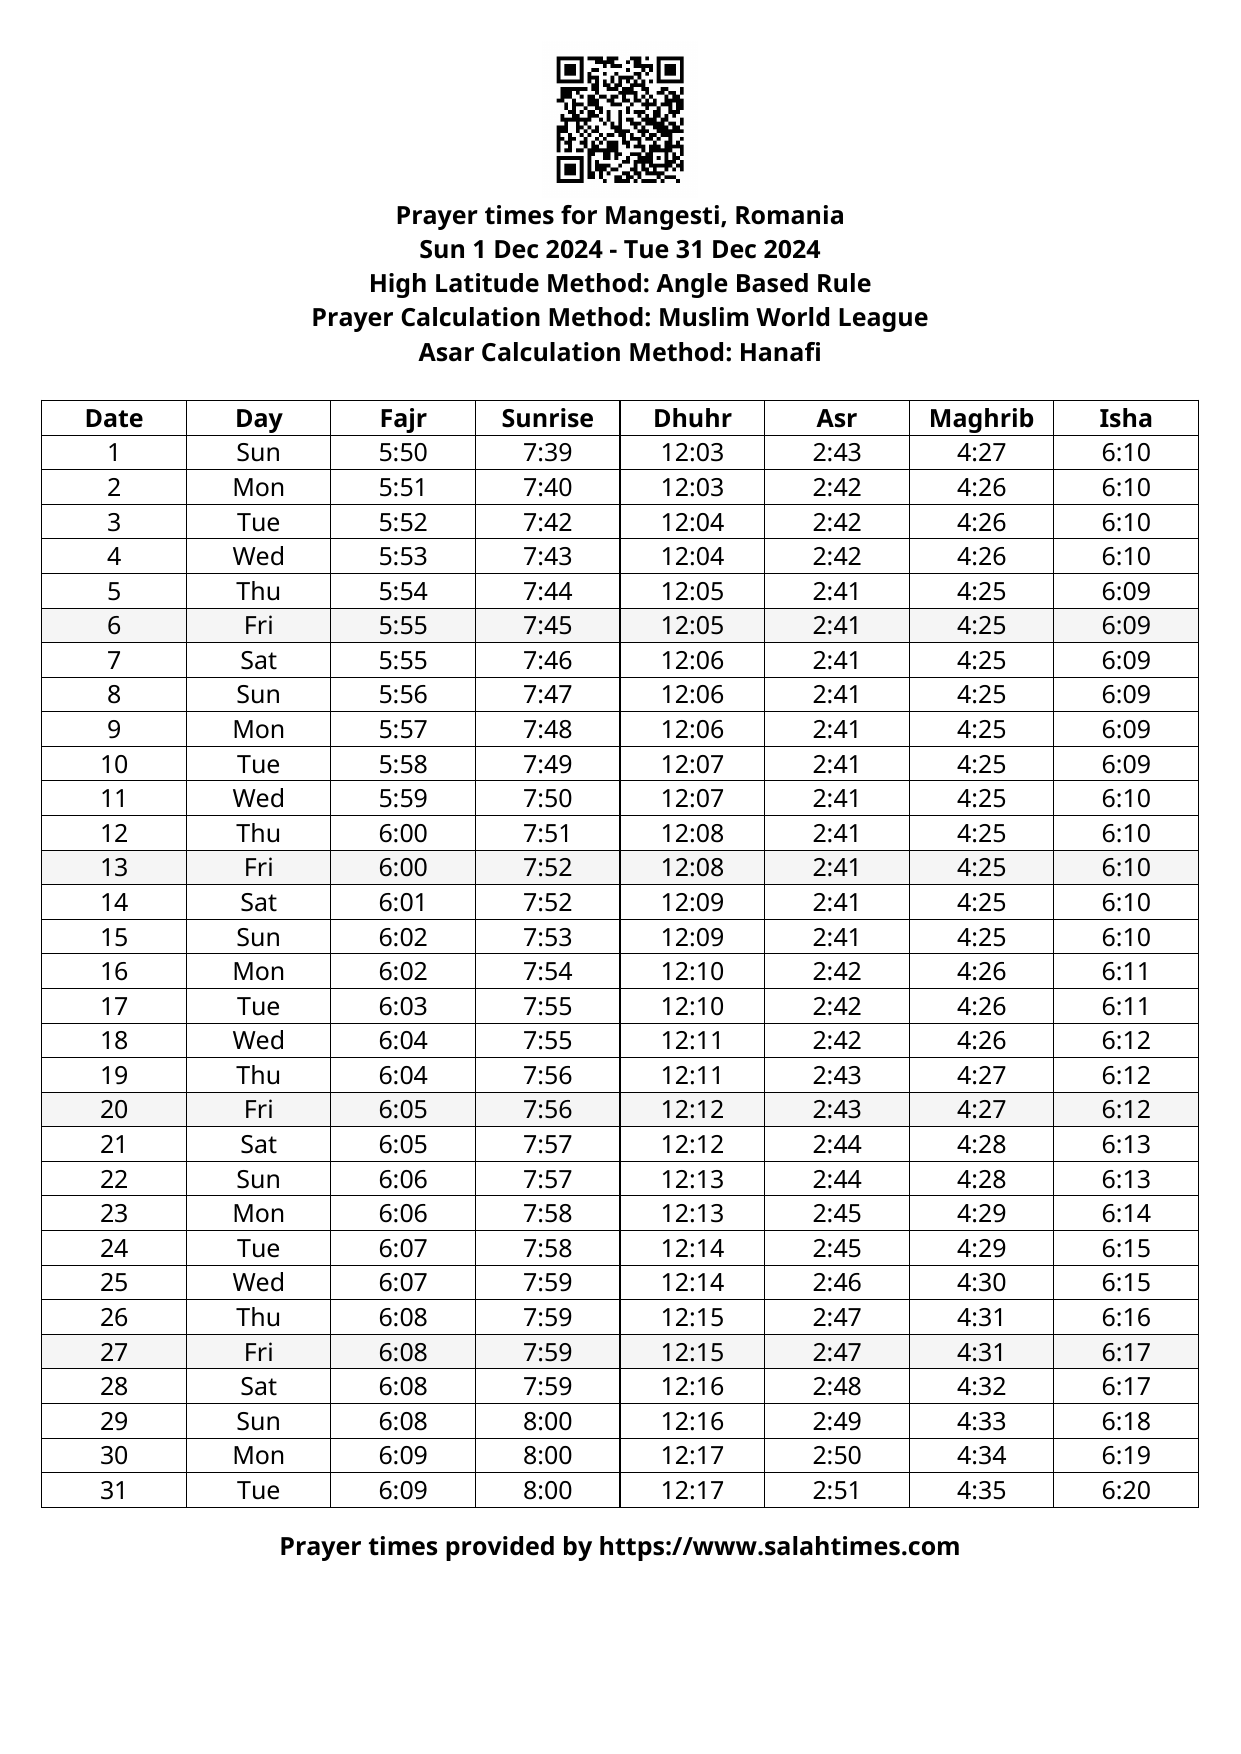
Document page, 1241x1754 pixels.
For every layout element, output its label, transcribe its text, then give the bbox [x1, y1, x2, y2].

table_cell 5:56 [331, 678, 475, 711]
table_cell 7:59 [476, 1300, 619, 1334]
table_cell 7:56 [476, 1058, 619, 1092]
table_cell 6:12 [1054, 1058, 1198, 1092]
table_cell 2:41 [765, 643, 909, 677]
table_cell 7:58 [476, 1231, 619, 1264]
table_cell 12:09 [621, 920, 764, 953]
table_cell 2:47 [765, 1335, 909, 1368]
table_cell 2:41 [765, 885, 909, 919]
table_cell 6:18 [1054, 1404, 1198, 1437]
table_cell 12:10 [621, 954, 764, 988]
table_cell 15 [42, 920, 186, 953]
table_cell 6:08 [331, 1300, 475, 1334]
table_cell 2:44 [765, 1162, 909, 1195]
table_cell 2:43 [765, 436, 909, 469]
table_cell 28 [42, 1369, 186, 1403]
table_cell Sat [187, 643, 330, 677]
table_cell Wed [187, 781, 330, 815]
table_cell Sun [187, 436, 330, 469]
table_cell 4:27 [910, 436, 1053, 469]
table_cell Mon [187, 954, 330, 988]
table_cell 7:45 [476, 609, 619, 642]
table_cell 6:00 [331, 851, 475, 884]
table_header Date [42, 401, 186, 434]
table_cell 6:09 [1054, 678, 1198, 711]
table_cell 2:41 [765, 609, 909, 642]
table_cell 4:25 [910, 747, 1053, 780]
table_cell 2:50 [765, 1439, 909, 1472]
table_cell 4:25 [910, 851, 1053, 884]
table_cell 12:12 [621, 1127, 764, 1161]
table_cell 7:57 [476, 1127, 619, 1161]
table_cell 12:10 [621, 989, 764, 1022]
table_cell 8:00 [476, 1473, 619, 1507]
table_cell 4:26 [910, 505, 1053, 538]
table_cell 7:46 [476, 643, 619, 677]
table_cell 6:10 [1054, 851, 1198, 884]
table_cell 16 [42, 954, 186, 988]
table_cell 5:57 [331, 712, 475, 746]
table_cell 4:26 [910, 470, 1053, 504]
table_cell 12:12 [621, 1093, 764, 1126]
table_cell 2:41 [765, 920, 909, 953]
table_cell 2:43 [765, 1093, 909, 1126]
table_cell 2:51 [765, 1473, 909, 1507]
table_cell 4:30 [910, 1266, 1053, 1299]
table_cell 4:25 [910, 712, 1053, 746]
table_cell 5:55 [331, 643, 475, 677]
table_cell 2:42 [765, 954, 909, 988]
text Prayer Calculation Method: Muslim World League [42, 300, 1198, 334]
table_cell Sun [187, 678, 330, 711]
table_cell 2:42 [765, 1024, 909, 1057]
table_cell Sun [187, 1404, 330, 1437]
table_cell 2:45 [765, 1196, 909, 1230]
table_cell 7:48 [476, 712, 619, 746]
table_cell 6:10 [1054, 436, 1198, 469]
table_cell 4:25 [910, 781, 1053, 815]
table_cell Fri [187, 1093, 330, 1126]
table_cell 6:08 [331, 1369, 475, 1403]
table_cell 7:51 [476, 816, 619, 849]
table_cell 6:10 [1054, 470, 1198, 504]
table_cell 6:19 [1054, 1439, 1198, 1472]
table_cell Mon [187, 470, 330, 504]
table_cell 6:04 [331, 1058, 475, 1092]
table_cell 6:09 [1054, 609, 1198, 642]
table_cell 5:54 [331, 574, 475, 607]
table_cell Tue [187, 989, 330, 1022]
table_cell 4:31 [910, 1335, 1053, 1368]
table_cell 6:17 [1054, 1369, 1198, 1403]
table_cell 6:14 [1054, 1196, 1198, 1230]
table_cell 7:59 [476, 1369, 619, 1403]
table_cell Thu [187, 816, 330, 849]
table_cell Tue [187, 747, 330, 780]
table_cell 7:53 [476, 920, 619, 953]
table_cell 6:10 [1054, 781, 1198, 815]
table_cell 2:42 [765, 470, 909, 504]
table_cell 8:00 [476, 1439, 619, 1472]
table_cell 19 [42, 1058, 186, 1092]
table_cell 6:20 [1054, 1473, 1198, 1507]
table_cell Tue [187, 1473, 330, 1507]
table_cell 7:52 [476, 885, 619, 919]
table_cell 30 [42, 1439, 186, 1472]
table_cell Thu [187, 574, 330, 607]
table_cell 4:29 [910, 1231, 1053, 1264]
table_cell 4:25 [910, 816, 1053, 849]
table_header Dhuhr [621, 401, 764, 434]
table_cell 2:45 [765, 1231, 909, 1264]
table_cell 12:16 [621, 1369, 764, 1403]
table_cell 21 [42, 1127, 186, 1161]
table_cell 2:41 [765, 678, 909, 711]
table_cell 12:07 [621, 781, 764, 815]
table_cell 12:16 [621, 1404, 764, 1437]
table_cell 9 [42, 712, 186, 746]
table_cell 4:27 [910, 1093, 1053, 1126]
table_cell 5:51 [331, 470, 475, 504]
table_cell Sat [187, 885, 330, 919]
table_cell 7:57 [476, 1162, 619, 1195]
table_cell 17 [42, 989, 186, 1022]
table_cell 6:09 [1054, 643, 1198, 677]
table_cell 10 [42, 747, 186, 780]
table_cell 12:03 [621, 436, 764, 469]
table_cell 8 [42, 678, 186, 711]
table_cell 18 [42, 1024, 186, 1057]
table_cell 12:15 [621, 1300, 764, 1334]
table_cell Fri [187, 1335, 330, 1368]
table_cell 2:47 [765, 1300, 909, 1334]
table_cell 12:13 [621, 1196, 764, 1230]
table_cell 12:11 [621, 1058, 764, 1092]
text Prayer times provided by https://www.salahtimes.com [42, 1528, 1198, 1563]
table_cell 7:49 [476, 747, 619, 780]
table_cell 2:42 [765, 505, 909, 538]
table_cell 12:08 [621, 851, 764, 884]
table_cell 7:52 [476, 851, 619, 884]
table_cell Wed [187, 1024, 330, 1057]
table_cell 4 [42, 539, 186, 573]
table_cell 6 [42, 609, 186, 642]
table_cell 12:08 [621, 816, 764, 849]
table_cell 24 [42, 1231, 186, 1264]
table_cell 6:12 [1054, 1093, 1198, 1126]
table_cell 6:04 [331, 1024, 475, 1057]
table_cell 14 [42, 885, 186, 919]
table_cell Mon [187, 1439, 330, 1472]
table_cell 4:26 [910, 989, 1053, 1022]
table_cell 6:13 [1054, 1162, 1198, 1195]
table_cell 12:06 [621, 712, 764, 746]
table_header Asr [765, 401, 909, 434]
text High Latitude Method: Angle Based Rule [42, 266, 1198, 300]
table_cell 2:41 [765, 712, 909, 746]
table_cell 5:53 [331, 539, 475, 573]
table_cell 4:25 [910, 885, 1053, 919]
table_cell 6:15 [1054, 1266, 1198, 1299]
table_cell 6:09 [331, 1439, 475, 1472]
table_cell Sun [187, 1162, 330, 1195]
table_cell 4:33 [910, 1404, 1053, 1437]
table_cell 7:39 [476, 436, 619, 469]
table_cell 6:09 [1054, 574, 1198, 607]
picture [542, 41, 699, 198]
table_cell 6:13 [1054, 1127, 1198, 1161]
table_cell 7:55 [476, 989, 619, 1022]
table_cell 4:25 [910, 609, 1053, 642]
table_cell 6:10 [1054, 920, 1198, 953]
table_cell 27 [42, 1335, 186, 1368]
table_cell 4:26 [910, 1024, 1053, 1057]
table_cell 4:26 [910, 539, 1053, 573]
table_cell 2 [42, 470, 186, 504]
table_cell 2:41 [765, 816, 909, 849]
table_cell 7 [42, 643, 186, 677]
table_cell 5:52 [331, 505, 475, 538]
text Asar Calculation Method: Hanafi [42, 334, 1198, 368]
table_cell 12:09 [621, 885, 764, 919]
table_cell Fri [187, 851, 330, 884]
table_cell 4:27 [910, 1058, 1053, 1092]
table_cell 12:14 [621, 1266, 764, 1299]
table_cell 7:56 [476, 1093, 619, 1126]
table_cell 25 [42, 1266, 186, 1299]
table_cell 8:00 [476, 1404, 619, 1437]
table_cell 12:11 [621, 1024, 764, 1057]
table_header Day [187, 401, 330, 434]
table_cell 2:46 [765, 1266, 909, 1299]
text Prayer times for Mangesti, Romania [42, 198, 1198, 232]
table_cell 2:41 [765, 851, 909, 884]
table_cell 4:28 [910, 1127, 1053, 1161]
table_cell Thu [187, 1300, 330, 1334]
table_cell 4:25 [910, 678, 1053, 711]
table_cell 3 [42, 505, 186, 538]
table_cell 2:48 [765, 1369, 909, 1403]
table_cell Mon [187, 712, 330, 746]
table_cell 6:02 [331, 954, 475, 988]
table_cell 6:10 [1054, 885, 1198, 919]
table_cell 5 [42, 574, 186, 607]
table_cell 6:08 [331, 1335, 475, 1368]
table_cell 12:13 [621, 1162, 764, 1195]
table_cell 2:41 [765, 781, 909, 815]
table_cell 4:32 [910, 1369, 1053, 1403]
table_cell 12:05 [621, 609, 764, 642]
table_cell 6:03 [331, 989, 475, 1022]
table_cell 4:29 [910, 1196, 1053, 1230]
table_cell 6:17 [1054, 1335, 1198, 1368]
table_cell 7:50 [476, 781, 619, 815]
table_cell 7:54 [476, 954, 619, 988]
table_cell 4:25 [910, 574, 1053, 607]
table_cell Wed [187, 1266, 330, 1299]
table_cell 26 [42, 1300, 186, 1334]
table_cell 6:10 [1054, 816, 1198, 849]
table_cell 6:11 [1054, 954, 1198, 988]
table_cell 5:59 [331, 781, 475, 815]
table_cell 7:55 [476, 1024, 619, 1057]
table_cell 4:28 [910, 1162, 1053, 1195]
table_cell 6:16 [1054, 1300, 1198, 1334]
table_cell 2:44 [765, 1127, 909, 1161]
table_cell 12:17 [621, 1473, 764, 1507]
table_cell 13 [42, 851, 186, 884]
table_cell 12:15 [621, 1335, 764, 1368]
table_header Maghrib [910, 401, 1053, 434]
table_cell 6:07 [331, 1266, 475, 1299]
table_cell 20 [42, 1093, 186, 1126]
table_cell 11 [42, 781, 186, 815]
table_cell 2:41 [765, 747, 909, 780]
table_cell 12:04 [621, 539, 764, 573]
table_cell 6:00 [331, 816, 475, 849]
table_cell 6:15 [1054, 1231, 1198, 1264]
table_cell 4:35 [910, 1473, 1053, 1507]
table_cell 12:07 [621, 747, 764, 780]
table_cell 2:49 [765, 1404, 909, 1437]
table_cell 6:09 [331, 1473, 475, 1507]
table_cell 2:42 [765, 539, 909, 573]
table_cell 6:07 [331, 1231, 475, 1264]
table_cell 12:06 [621, 643, 764, 677]
table_cell 2:43 [765, 1058, 909, 1092]
table_cell 5:50 [331, 436, 475, 469]
table_cell 6:09 [1054, 712, 1198, 746]
table_cell 6:12 [1054, 1024, 1198, 1057]
table_cell Sun [187, 920, 330, 953]
table_cell 6:05 [331, 1127, 475, 1161]
table_cell 12 [42, 816, 186, 849]
table_cell Tue [187, 505, 330, 538]
table_cell 1 [42, 436, 186, 469]
table_cell 7:59 [476, 1266, 619, 1299]
table_cell 7:44 [476, 574, 619, 607]
table_cell Tue [187, 1231, 330, 1264]
table_cell 29 [42, 1404, 186, 1437]
table_cell 4:34 [910, 1439, 1053, 1472]
table_cell 6:10 [1054, 505, 1198, 538]
table_cell 4:25 [910, 920, 1053, 953]
table_cell 12:03 [621, 470, 764, 504]
table_header Fajr [331, 401, 475, 434]
table_cell 7:58 [476, 1196, 619, 1230]
table_cell 7:42 [476, 505, 619, 538]
table_cell 7:40 [476, 470, 619, 504]
table_cell 31 [42, 1473, 186, 1507]
table_cell Sat [187, 1369, 330, 1403]
table_cell 12:04 [621, 505, 764, 538]
table_cell 12:17 [621, 1439, 764, 1472]
table_cell Sat [187, 1127, 330, 1161]
table_cell 12:06 [621, 678, 764, 711]
table_header Sunrise [476, 401, 619, 434]
table_cell Wed [187, 539, 330, 573]
table_cell 6:11 [1054, 989, 1198, 1022]
table_cell Mon [187, 1196, 330, 1230]
table_cell 7:59 [476, 1335, 619, 1368]
table_cell 6:02 [331, 920, 475, 953]
table_cell 22 [42, 1162, 186, 1195]
table_cell 6:09 [1054, 747, 1198, 780]
table_cell 23 [42, 1196, 186, 1230]
table_cell 7:43 [476, 539, 619, 573]
table_cell Fri [187, 609, 330, 642]
table_cell 7:47 [476, 678, 619, 711]
table_cell 4:26 [910, 954, 1053, 988]
table_cell 6:06 [331, 1162, 475, 1195]
text Sun 1 Dec 2024 - Tue 31 Dec 2024 [42, 232, 1198, 266]
table_cell 2:41 [765, 574, 909, 607]
table_cell 5:58 [331, 747, 475, 780]
table_cell 6:05 [331, 1093, 475, 1126]
table_cell 6:01 [331, 885, 475, 919]
table_cell 4:25 [910, 643, 1053, 677]
table_cell 6:08 [331, 1404, 475, 1437]
table_cell 4:31 [910, 1300, 1053, 1334]
table_cell 12:05 [621, 574, 764, 607]
table_cell 6:06 [331, 1196, 475, 1230]
table_cell 12:14 [621, 1231, 764, 1264]
table_cell 5:55 [331, 609, 475, 642]
table_cell Thu [187, 1058, 330, 1092]
table_header Isha [1054, 401, 1198, 434]
table_cell 6:10 [1054, 539, 1198, 573]
table_cell 2:42 [765, 989, 909, 1022]
